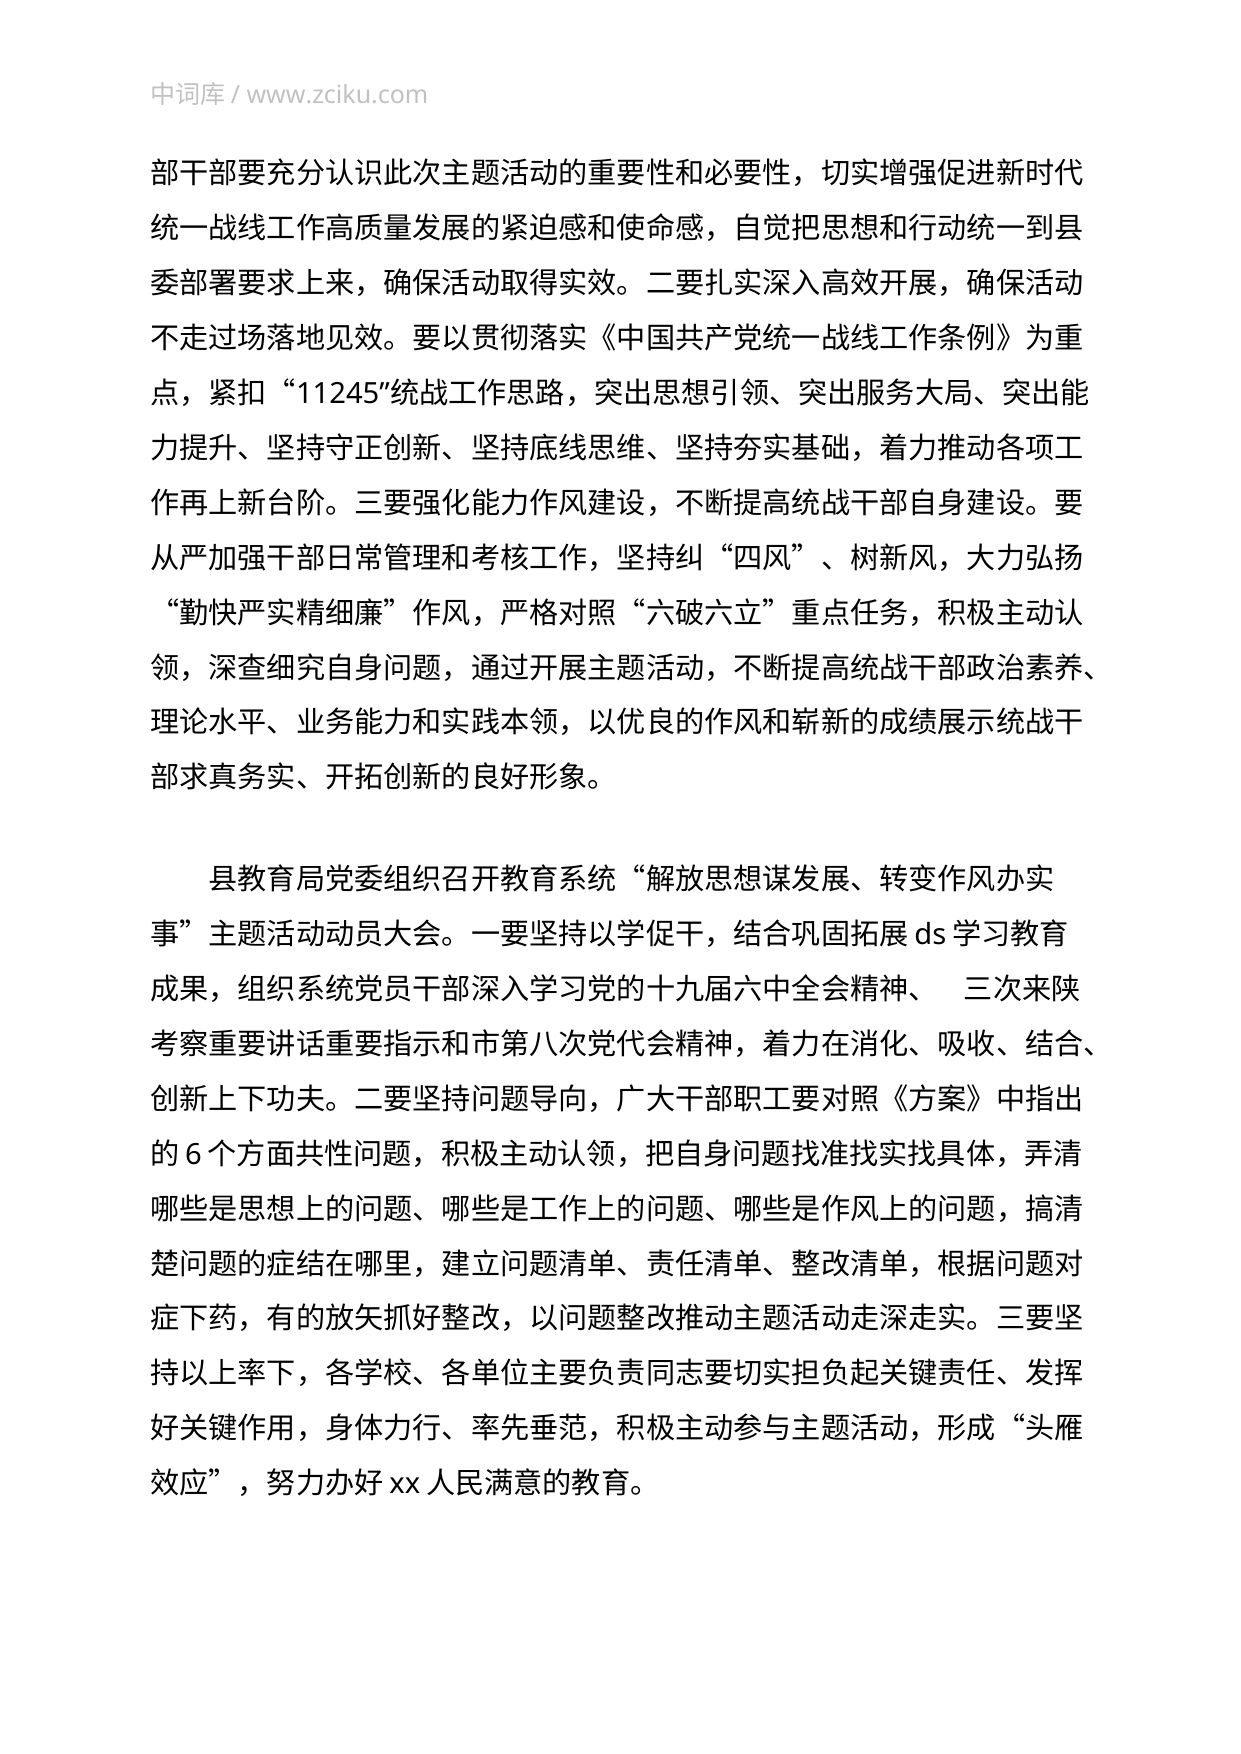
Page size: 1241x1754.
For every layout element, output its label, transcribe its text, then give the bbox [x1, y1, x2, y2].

text 县教育局党委组织召开教育系统“解放思想谋发展、转变作风办实事”主题活动动员大会。一要坚持以学促干，结合巩固拓展ds学习教育成果，组织系统党员干部深入学习党的十九届六中全会精神、 三次来陕考察重要讲话重要指示和市第八次党代会精神，着力在消化、吸收、结合、创新上下功夫。二要坚持问题导向，广大干部职工要对照《方案》中指出的6个方面共性问题，积极主动认领，把自身问题找准找实找具体，弄清哪些是思想上的问题、哪些是工作上的问题、哪些是作风上的问题，搞清楚问题的症结在哪里，建立问题清单、责任清单、整改清单，根据问题对症下药，有的放矢抓好整改，以问题整改推动主题活动走深走实。三要坚持以上率下，各学校、各单位主要负责同志要切实担负起关键责任、发挥好关键作用，身体力行、率先垂范，积极主动参与主题活动，形成“头雁效应”，努力办好xx人民满意的教育。 [150, 856, 1090, 1502]
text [150, 150, 1090, 796]
